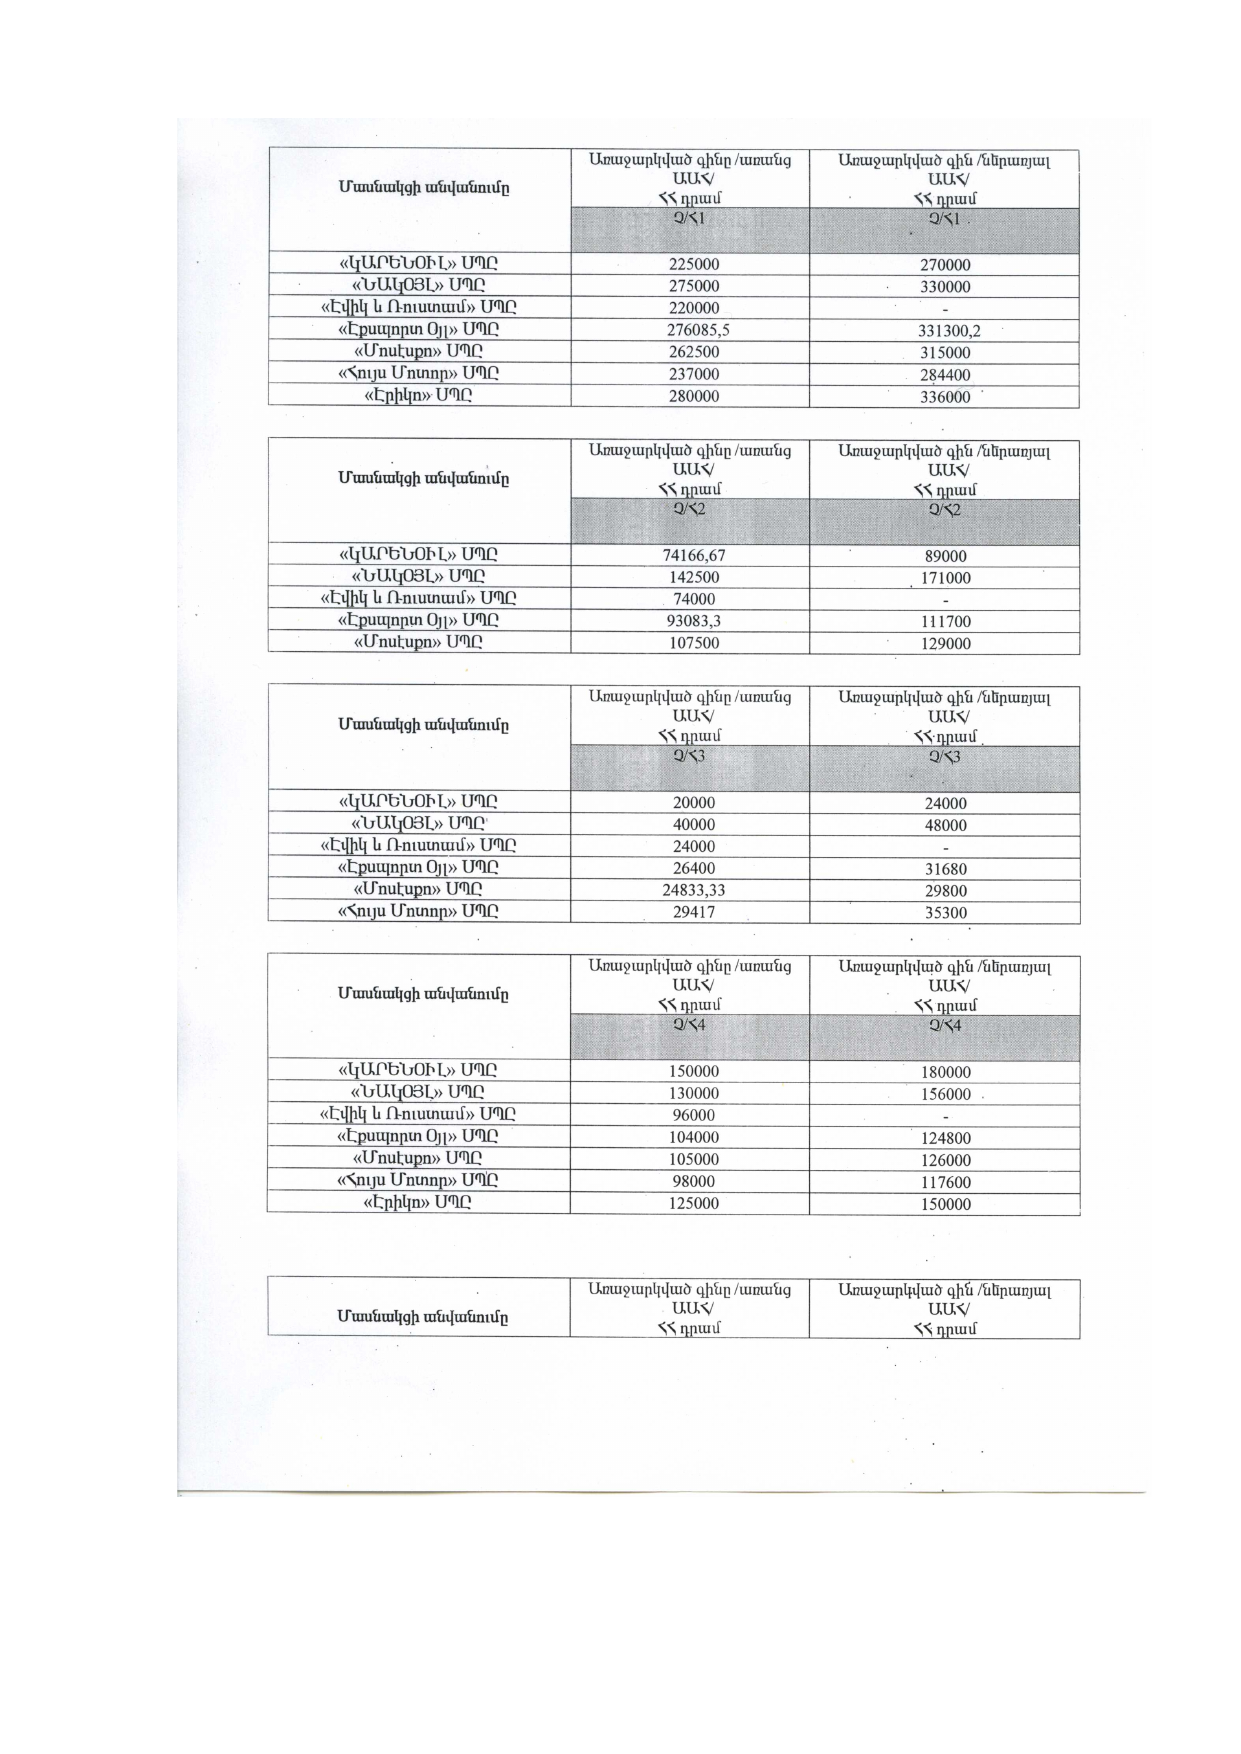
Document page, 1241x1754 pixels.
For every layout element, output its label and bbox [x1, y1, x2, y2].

picture [177, 118, 1152, 1497]
